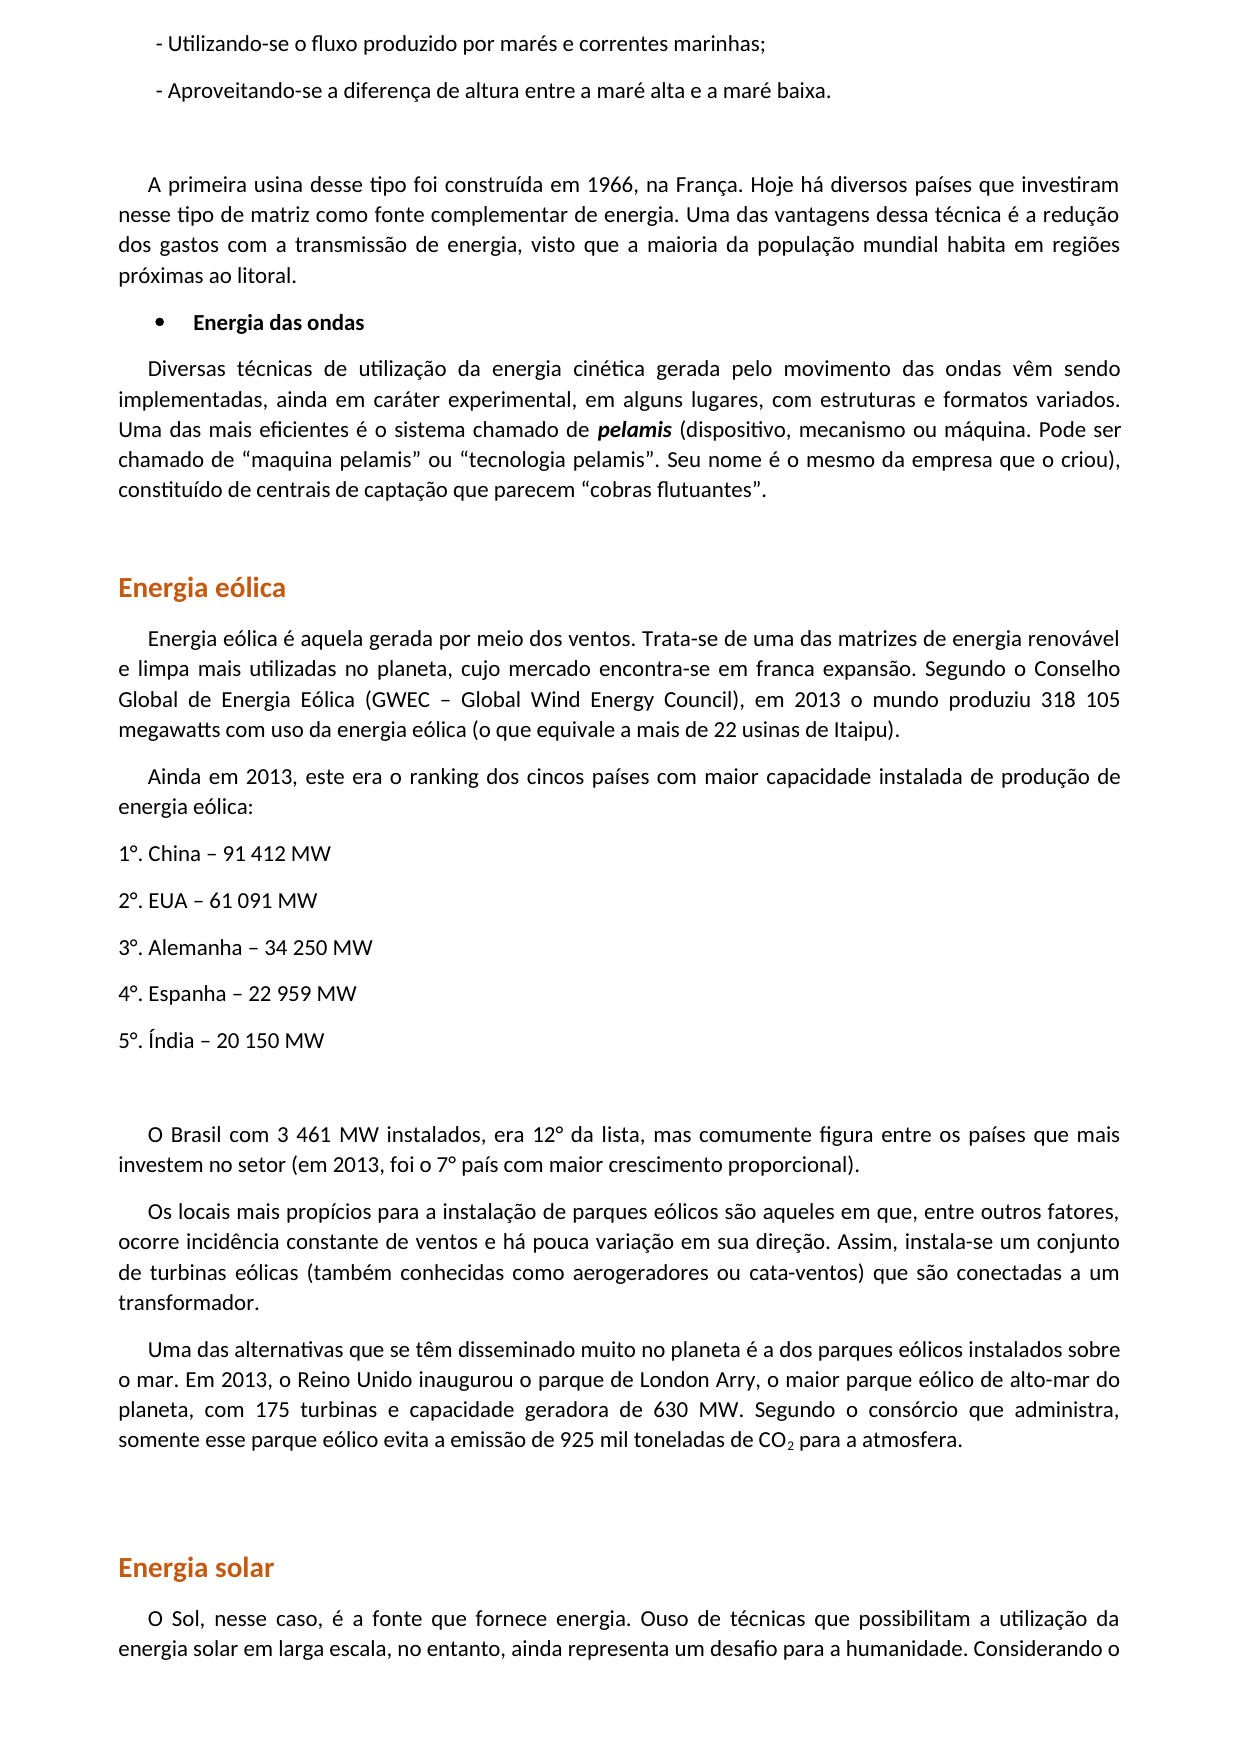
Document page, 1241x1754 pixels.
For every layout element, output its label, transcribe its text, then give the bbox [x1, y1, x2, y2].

text 1°. China – 91 412 MW [118, 839, 1122, 867]
text A primeira usina desse tipo foi construída em 1966, na França. Hoje há diversos países que investiram nesse tipo de matriz como fonte complementar de energia. Uma das vantagens dessa técnica é a redução dos gastos com a transmissão de energia, visto que a maioria da população mundial habita em regiões próximas ao litoral. [118, 170, 1122, 289]
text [118, 1604, 1122, 1663]
text Ainda em 2013, este era o ranking dos cincos países com maior capacidade instalada de produção de energia eólica: [118, 762, 1122, 820]
text Energia eólica [118, 569, 1122, 605]
text Os locais mais propícios para a instalação de parques eólicos são aqueles em que, entre outros fatores, ocorre incidência constante de ventos e há pouca variação em sua direção. Assim, instala-se um conjunto de turbinas eólicas (também conhecidas como aerogeradores ou cata-ventos) que são conectadas a um transformador. [118, 1197, 1122, 1316]
text 5°. Índia – 20 150 MW [118, 1026, 1122, 1054]
text Uma das alternativas que se têm disseminado muito no planeta é a dos parques eólicos instalados sobre o mar. Em 2013, o Reino Unido inaugurou o parque de London Arry, o maior parque eólico de alto-mar do planeta, com 175 turbinas e capacidade geradora de 630 MW. Segundo o consórcio que administra, somente esse parque eólico evita a emissão de 925 mil toneladas de CO2 para a atmosfera. [118, 1335, 1122, 1453]
list Energia das ondas [156, 308, 1122, 336]
text Energia eólica é aquela gerada por meio dos ventos. Trata-se de uma das matrizes de energia renovável e limpa mais utilizadas no planeta, cujo mercado encontra-se em franca expansão. Segundo o Conselho Global de Energia Eólica (GWEC – Global Wind Energy Council), em 2013 o mundo produziu 318 105 megawatts com uso da energia eólica (o que equivale a mais de 22 usinas de Itaipu). [118, 624, 1122, 743]
text 2°. EUA – 61 091 MW [118, 886, 1122, 914]
text 4°. Espanha – 22 959 MW [118, 979, 1122, 1007]
text - Utilizando-se o fluxo produzido por marés e correntes marinhas; [156, 29, 1122, 58]
text O Brasil com 3 461 MW instalados, era 12° da lista, mas comumente figura entre os países que mais investem no setor (em 2013, foi o 7° país com maior crescimento proporcional). [118, 1120, 1122, 1178]
text Energia solar [118, 1549, 1122, 1585]
text Diversas técnicas de utilização da energia cinética gerada pelo movimento das ondas vêm sendo implementadas, ainda em caráter experimental, em alguns lugares, com estruturas e formatos variados. Uma das mais eficientes é o sistema chamado de pelamis (dispositivo, mecanismo ou máquina. Pode ser chamado de “maquina pelamis” ou “tecnologia pelamis”. Seu nome é o mesmo da empresa que o criou), constituído de centrais de captação que parecem “cobras flutuantes”. [118, 354, 1122, 503]
text - Aproveitando-se a diferença de altura entre a maré alta e a maré baixa. [156, 76, 1122, 104]
text 3°. Alemanha – 34 250 MW [118, 933, 1122, 961]
